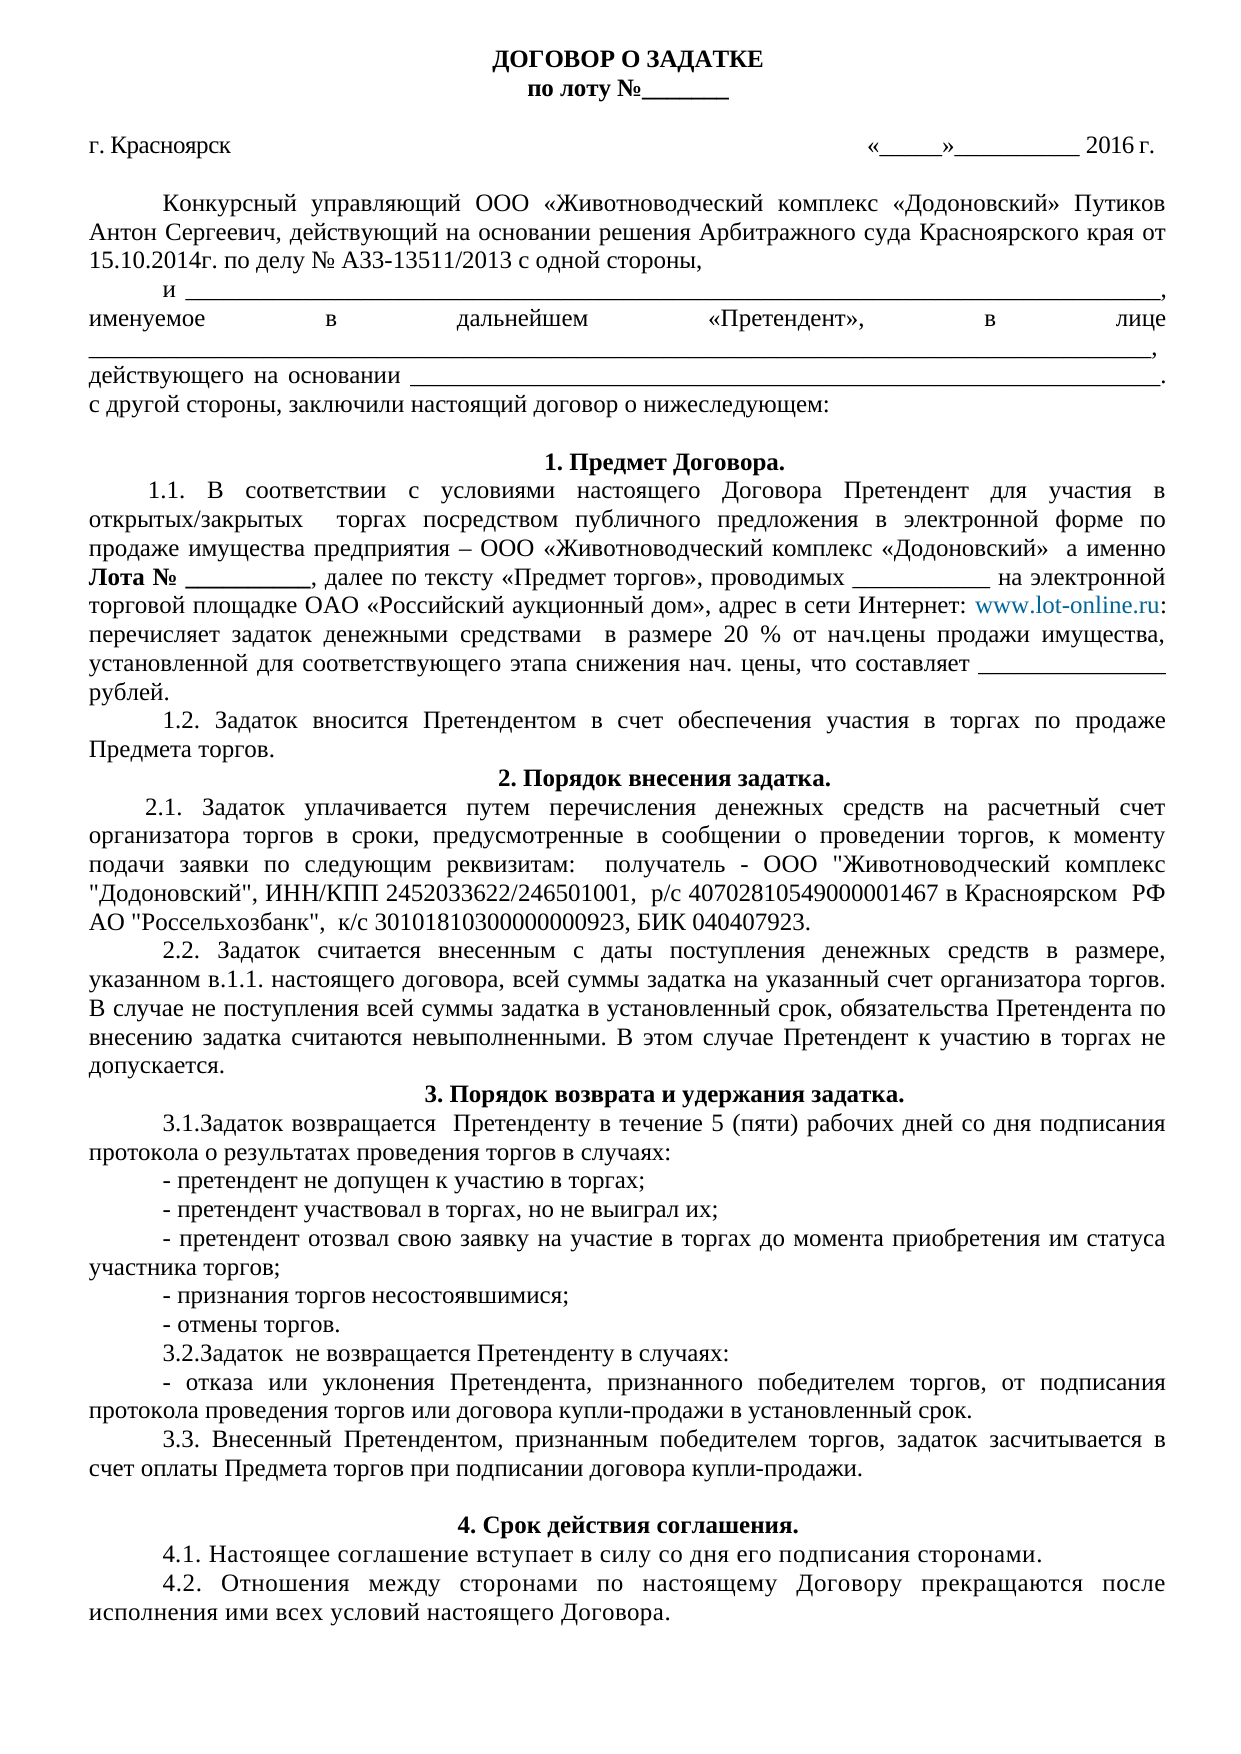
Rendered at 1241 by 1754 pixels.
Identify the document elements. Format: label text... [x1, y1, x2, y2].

text 2.2. Задаток считается внесенным с даты поступления денежных средств в размере, указанном в.1.1. настоящего договора, всей суммы задатка на указанный счет организатора торгов. В случае не поступления всей суммы задатка в установленный срок, обязательства Претендента по внесению задатка считаются невыполненными. В этом случае Претендент к участию в торгах не допускается. [89, 936, 1167, 1079]
text 3.3. Внесенный Претендентом, признанным победителем торгов, задаток засчитывается в счет оплаты Предмета торгов при подписании договора купли-продажи. [89, 1424, 1167, 1482]
text 4.2. Отношения между сторонами по настоящему Договору прекращаются после исполнения ими всех условий настоящего Договора. [89, 1568, 1167, 1626]
text 4.1. Настоящее соглашение вступает в силу со дня его подписания сторонами. [89, 1539, 1167, 1568]
text по лоту №_______ [89, 73, 1167, 102]
text - признания торгов несостоявшимися; [89, 1281, 1167, 1309]
text 2. Порядок внесения задатка. [89, 763, 1167, 792]
text 3.1.Задаток возвращается Претенденту в течение 5 (пяти) рабочих дней со дня подписания протокола о результатах проведения торгов в случаях: [89, 1108, 1167, 1166]
text 1. Предмет Договора. [89, 447, 1167, 476]
text - претендент участвовал в торгах, но не выиграл их; [89, 1194, 1167, 1223]
text - отмены торгов. [89, 1309, 1167, 1338]
text 1.2. Задаток вносится Претендентом в счет обеспечения участия в торгах по продаже Предмета торгов. [89, 706, 1167, 763]
text 1.1. В соответствии с условиями настоящего Договора Претендент для участия в открытых/закрытых торгах посредством публичного предложения в электронной форме по продаже имущества предприятия – ООО «Животноводческий комплекс «Додоновский» а именно Лота № __________, далее по тексту «Предмет торгов», проводимых ___________ на электронной торговой площадке ОАО «Российский аукционный дом», адрес в сети Интернет: www.lot-online.ru: перечисляет задаток денежными средствами в размере 20 % от нач.цены продажи имущества, установленной для соответствующего этапа снижения нач. цены, что составляет _______________ рублей. [89, 476, 1167, 706]
text 2.1. Задаток уплачивается путем перечисления денежных средств на расчетный счет организатора торгов в сроки, предусмотренные в сообщении о проведении торгов, к моменту подачи заявки по следующим реквизитам: получатель - ООО "Животноводческий комплекс "Додоновский", ИНН/КПП 2452033622/246501001, р/с 40702810549000001467 в Красноярском РФ АО "Россельхозбанк", к/с 30101810300000000923, БИК 040407923. [89, 792, 1167, 936]
text - отказа или уклонения Претендента, признанного победителем торгов, от подписания протокола проведения торгов или договора купли-продажи в установленный срок. [89, 1367, 1167, 1424]
text Конкурсный управляющий ООО «Животноводческий комплекс «Додоновский» Путиков Антон Сергеевич, действующий на основании решения Арбитражного суда Красноярского края от 15.10.2014г. по делу № А33-13511/2013 с одной стороны, [89, 188, 1167, 274]
text 3. Порядок возврата и удержания задатка. [89, 1079, 1167, 1108]
text 3.2.Задаток не возвращается Претенденту в случаях: [89, 1338, 1167, 1367]
text - претендент не допущен к участию в торгах; [89, 1166, 1167, 1194]
text и ______________________________________________________________________________, именуемое в дальнейшем «Претендент», в лице _____________________________________________________________________________________, действующего на основании ____________________________________________________________. с другой стороны, заключили настоящий договор о нижеследующем: [89, 274, 1167, 418]
text - претендент отозвал свою заявку на участие в торгах до момента приобретения им статуса участника торгов; [89, 1223, 1167, 1281]
text ДОГОВОР О ЗАДАТКЕ [89, 44, 1167, 73]
text 4. Срок действия соглашения. [89, 1511, 1167, 1539]
text г. Красноярск «_____»__________ 2016 г. [89, 131, 1167, 159]
